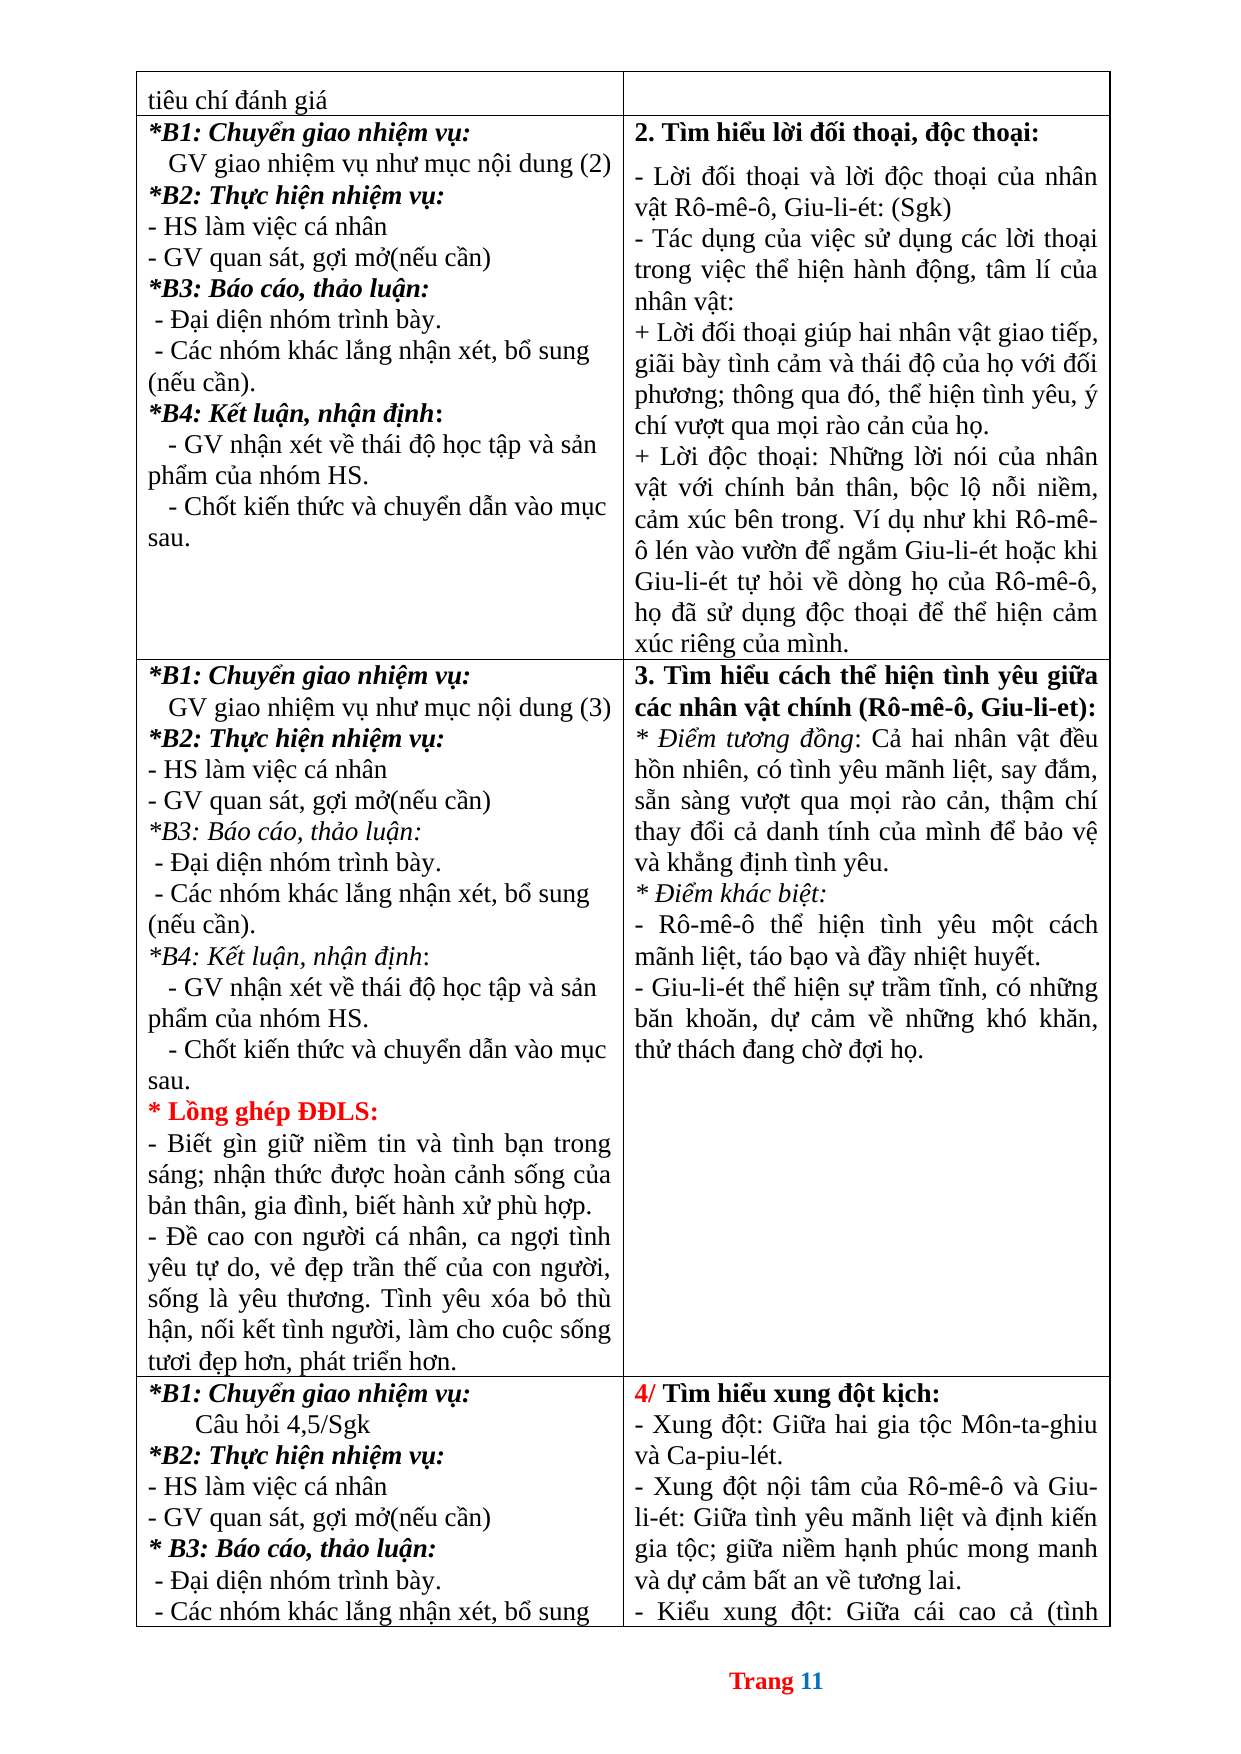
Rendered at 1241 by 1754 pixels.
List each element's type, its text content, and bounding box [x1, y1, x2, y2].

table_cell Tìm hiểu lời đối thoại, độc thoại: - Lời đối thoại và lời độc thoại của nhân vật Rô-mê-ô, Giu-li-ét: (Sgk) - Tác dụng của việc sử dụng các lời thoại trong việc thể hiện hành động, tâm lí của nhân vật: + Lời đối thoại giúp hai nhân vật giao tiếp, giãi bày tình cảm và thái độ của họ với đối phương; thông qua đó, thể hiện tình yêu, ý chí vượt qua mọi rào cản của họ. + Lời độc thoại: Những lời nói của nhân vật với chính bản thân, bộc lộ nỗi niềm, cảm xúc bên trong. Ví dụ như khi Rô-mê-ô lén vào vườn để ngắm Giu-li-ét hoặc khi Giu-li-ét tự hỏi về dòng họ của Rô-mê-ô, họ đã sử dụng độc thoại để thể hiện cảm xúc riêng của mình. [624, 116, 1109, 658]
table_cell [624, 1377, 1109, 1626]
table_cell *B1: Chuyển giao nhiệm vụ: GV giao nhiệm vụ như mục nội dung (3) *B2: Thực hiện nhiệm vụ: - HS làm việc cá nhân - GV quan sát, gợi mở(nếu cần) *B3: Báo cáo, thảo luận: - Đại diện nhóm trình bày. - Các nhóm khác lắng nhận xét, bổ sung (nếu cần). *B4: Kết luận, nhận định: - GV nhận xét về thái độ học tập và sản phẩm của nhóm HS. - Chốt kiến thức và chuyển dẫn vào mục sau. * Lồng ghép ĐĐLS: - Biết gìn giữ niềm tin và tình bạn trong sáng; nhận thức được hoàn cảnh sống của bản thân, gia đình, biết hành xử phù hợp. - Đề cao con người cá nhân, ca ngợi tình yêu tự do, vẻ đẹp trần thế của con người, sống là yêu thương. Tình yêu xóa bỏ thù hận, nối kết tình người, làm cho cuộc sống tươi đẹp hơn, phát triển hơn. [137, 660, 623, 1376]
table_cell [137, 1377, 623, 1626]
table_cell *B1: Chuyển giao nhiệm vụ: GV giao nhiệm vụ như mục nội dung (2) *B2: Thực hiện nhiệm vụ: - HS làm việc cá nhân - GV quan sát, gợi mở(nếu cần) *B3: Báo cáo, thảo luận: - Đại diện nhóm trình bày. - Các nhóm khác lắng nhận xét, bổ sung (nếu cần). *B4: Kết luận, nhận định: - GV nhận xét về thái độ học tập và sản phẩm của nhóm HS. - Chốt kiến thức và chuyển dẫn vào mục sau. [137, 116, 623, 658]
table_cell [137, 72, 623, 115]
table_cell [624, 72, 1109, 115]
table_cell 3. Tìm hiểu cách thể hiện tình yêu giữa các nhân vật chính (Rô-mê-ô, Giu-li-et): * Điểm tương đồng: Cả hai nhân vật đều hồn nhiên, có tình yêu mãnh liệt, say đắm, sẵn sàng vượt qua mọi rào cản, thậm chí thay đổi cả danh tính của mình để bảo vệ và khẳng định tình yêu. * Điểm khác biệt: - Rô-mê-ô thể hiện tình yêu một cách mãnh liệt, táo bạo và đầy nhiệt huyết. - Giu-li-ét thể hiện sự trầm tĩnh, có những băn khoăn, dự cảm về những khó khăn, thử thách đang chờ đợi họ. [624, 660, 1109, 1376]
